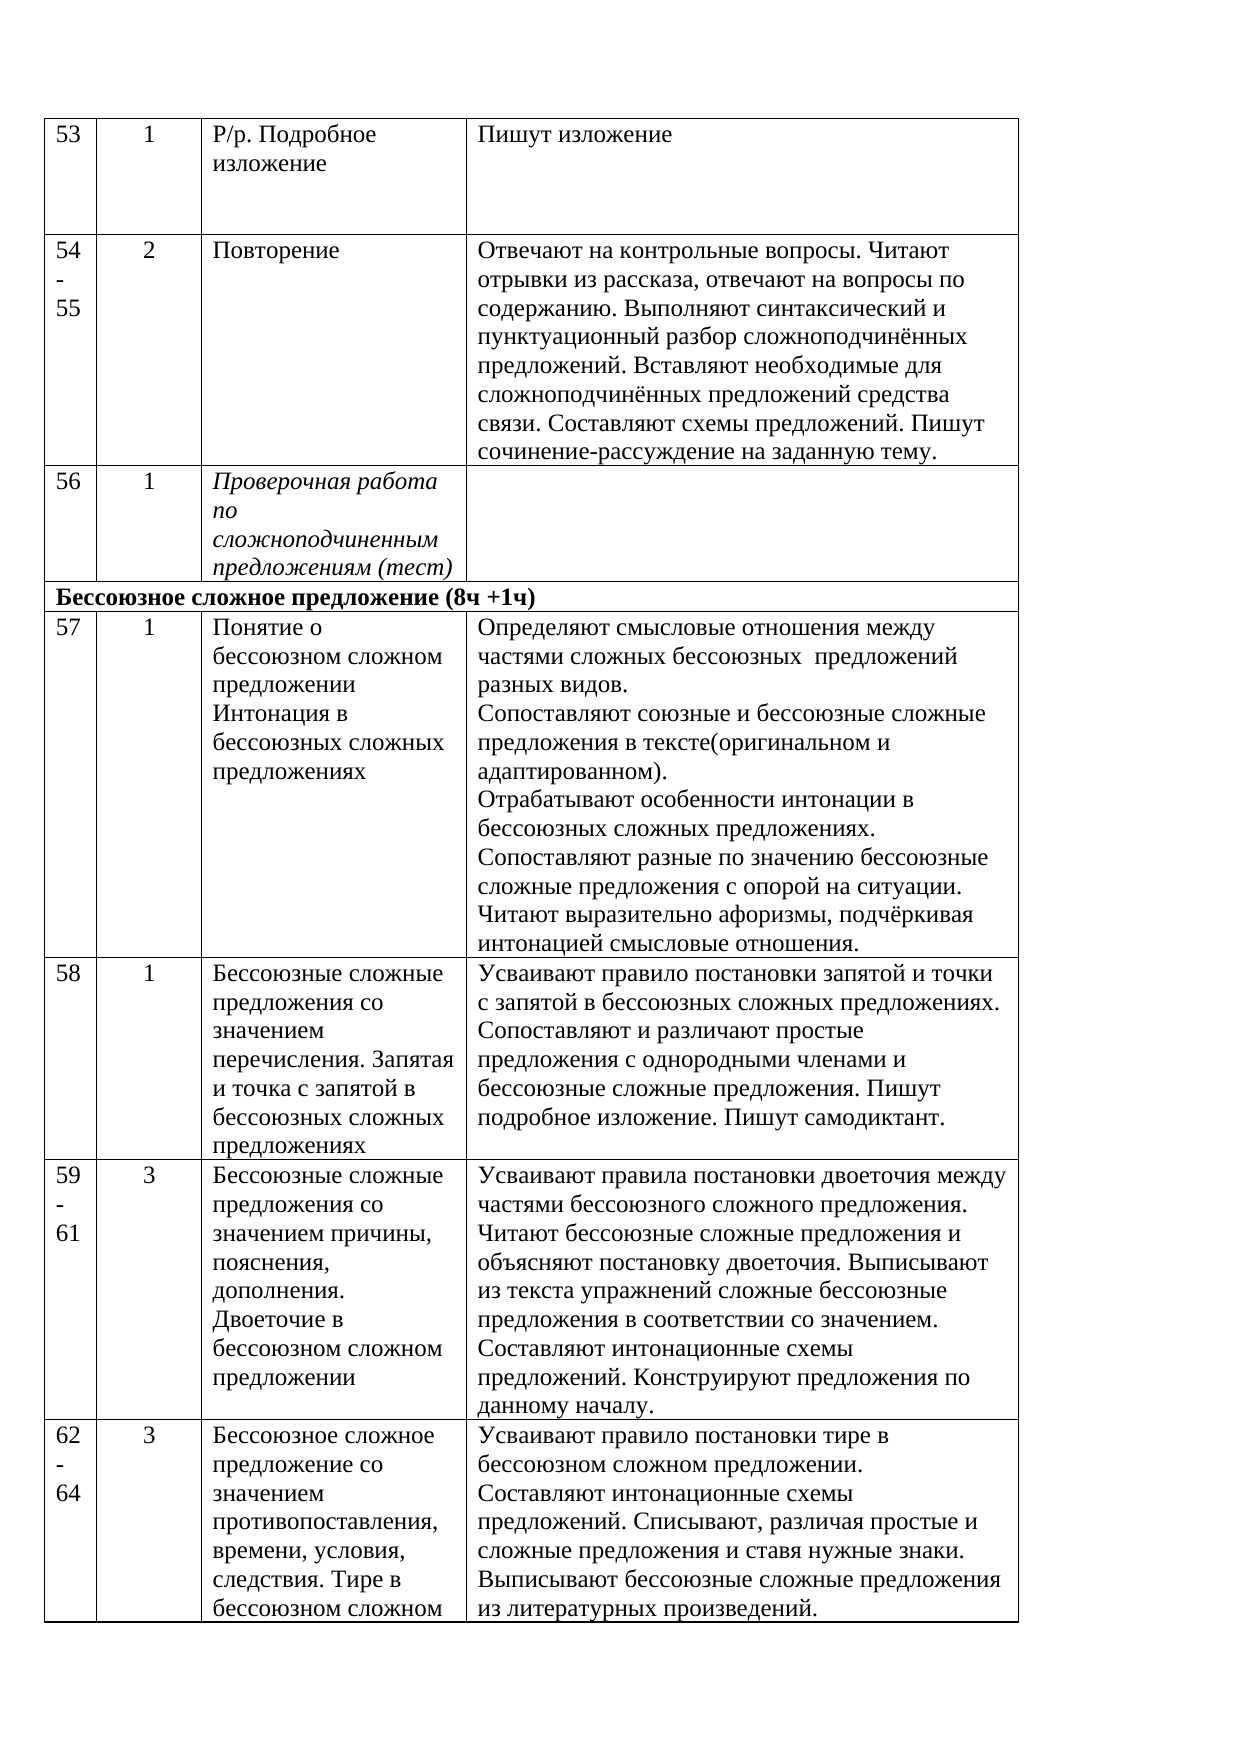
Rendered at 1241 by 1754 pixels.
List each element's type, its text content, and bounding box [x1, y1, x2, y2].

table_cell 56 [45, 466, 96, 581]
table_cell Проверочная работа по сложноподчиненным предложениям (тест) [202, 466, 466, 581]
table_cell Понятие о бессоюзном сложном предложении Интонация в бессоюзных сложных предложениях [202, 612, 466, 957]
table_cell 59-61 [45, 1160, 96, 1419]
table_cell Отвечают на контрольные вопросы. Читают отрывки из рассказа, отвечают на вопросы по содержанию. Выполняют синтаксический и пунктуационный разбор сложноподчинённых предложений. Вставляют необходимые для сложноподчинённых предложений средства связи. Составляют схемы предложений. Пишут сочинение-рассуждение на заданную тему. [467, 235, 1018, 465]
table_cell Определяют смысловые отношения между частями сложных бессоюзных предложений разных видов. Сопоставляют союзные и бессоюзные сложные предложения в тексте(оригинальном и адаптированном). Отрабатывают особенности интонации в бессоюзных сложных предложениях. Сопоставляют разные по значению бессоюзные сложные предложения с опорой на ситуации. Читают выразительно афоризмы, подчёркивая интонацией смысловые отношения. [467, 612, 1018, 957]
table_cell 1 [97, 119, 201, 234]
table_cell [202, 1420, 466, 1621]
table_cell 58 [45, 958, 96, 1159]
table_cell 1 [97, 958, 201, 1159]
table_cell Р/р. Подробное изложение [202, 119, 466, 234]
table_cell 3 [97, 1420, 201, 1621]
table_cell 1 [97, 466, 201, 581]
table_cell 2 [97, 235, 201, 465]
table_cell Пишут изложение [467, 119, 1018, 234]
table_cell Бессоюзные сложные предложения со значением перечисления. Запятая и точка с запятой в бессоюзных сложных предложениях [202, 958, 466, 1159]
table_cell 53 [45, 119, 96, 234]
table_cell 57 [45, 612, 96, 957]
table_cell 62-64 [45, 1420, 96, 1621]
table_cell Повторение [202, 235, 466, 465]
table_cell 3 [97, 1160, 201, 1419]
table_cell Бессоюзные сложные предложения со значением причины, пояснения, дополнения. Двоеточие в бессоюзном сложном предложении [202, 1160, 466, 1419]
table_cell Усваивают правила постановки двоеточия между частями бессоюзного сложного предложения. Читают бессоюзные сложные предложения и объясняют постановку двоеточия. Выписывают из текста упражнений сложные бессоюзные предложения в соответствии со значением. Составляют интонационные схемы предложений. Конструируют предложения по данному началу. [467, 1160, 1018, 1419]
table_cell 54-55 [45, 235, 96, 465]
table_cell Усваивают правило постановки запятой и точки с запятой в бессоюзных сложных предложениях. Сопоставляют и различают простые предложения с однородными членами и бессоюзные сложные предложения. Пишут подробное изложение. Пишут самодиктант. [467, 958, 1018, 1159]
table_cell Бессоюзное сложное предложение (8ч +1ч) [45, 582, 1018, 611]
table_cell 1 [97, 612, 201, 957]
table_cell [467, 466, 1018, 581]
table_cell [467, 1420, 1018, 1621]
